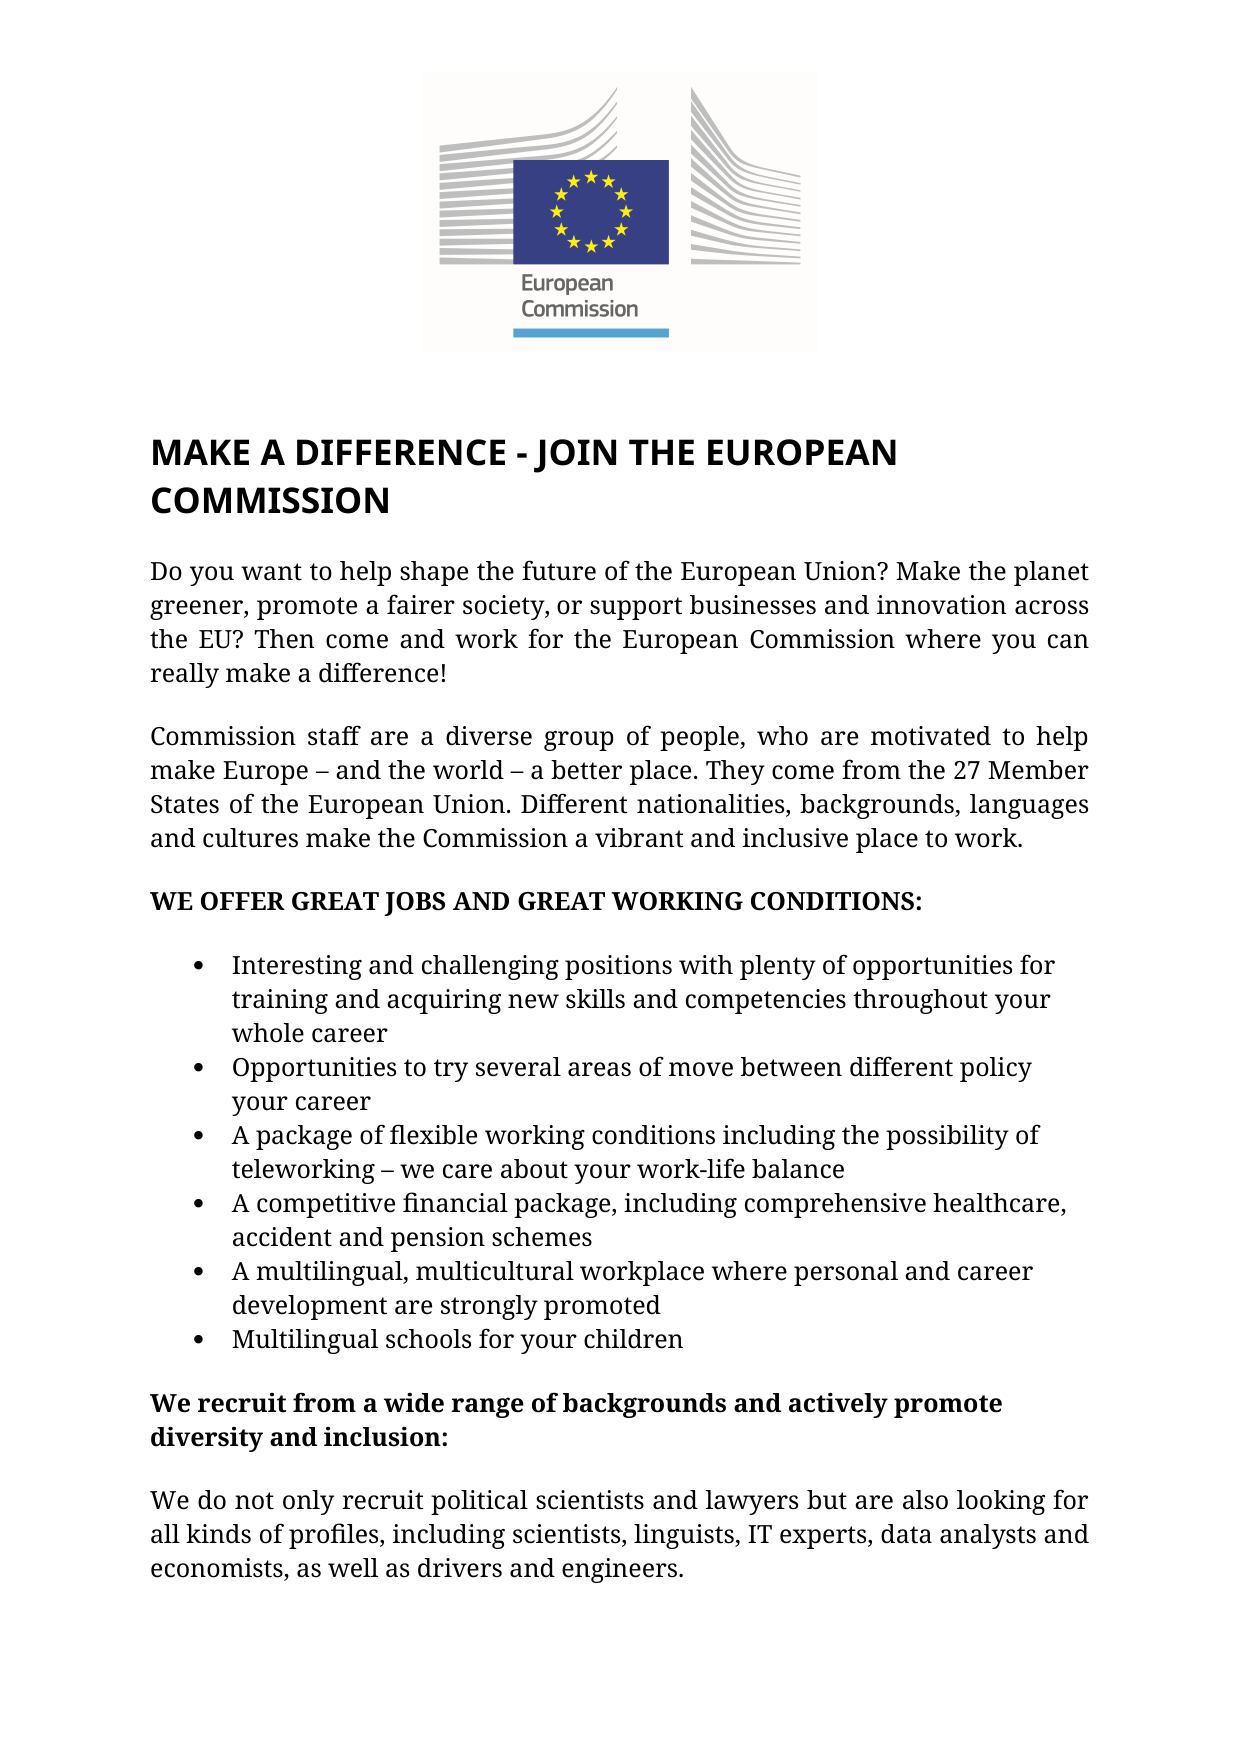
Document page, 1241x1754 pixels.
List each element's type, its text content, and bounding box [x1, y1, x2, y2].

text Do you want to help shape the future of the European Union? Make the planet greener, promote a fairer society, or support businesses and innovation across the EU? Then come and work for the European Commission where you can really make a difference! [150, 553, 1090, 689]
list Multilingual schools for your children [194, 1468, 1090, 1502]
text Commission staff are a diverse group of people, who are motivated to help make Europe – and the world – a better place. They come from the 27 Member States of the European Union. Different nationalities, backgrounds, languages and cultures make the Commission a vibrant and inclusive place to work. [150, 719, 1090, 855]
list Opportunities to try several areas of move between different policy your career [194, 1079, 1090, 1147]
list A package of flexible working conditions including the possibility of teleworking – we care about your work-life balance [194, 1176, 1090, 1244]
list Interesting and challenging positions with plenty of opportunities for training and acquiring new skills and competencies throughout your whole career [194, 947, 1090, 1049]
list A competitive financial package, including comprehensive healthcare, accident and pension schemes [194, 1273, 1090, 1341]
text We recruit from a wide range of backgrounds and actively promote diversity and inclusion: [150, 1531, 1090, 1599]
text WE OFFER GREAT JOBS AND GREAT WORKING CONDITIONS: [150, 884, 1090, 918]
picture [422, 73, 818, 351]
list A multilingual, multicultural workplace where personal and career development are strongly promoted [194, 1371, 1090, 1439]
text MAKE A DIFFERENCE - JOIN THE EUROPEAN COMMISSION [150, 428, 1090, 524]
